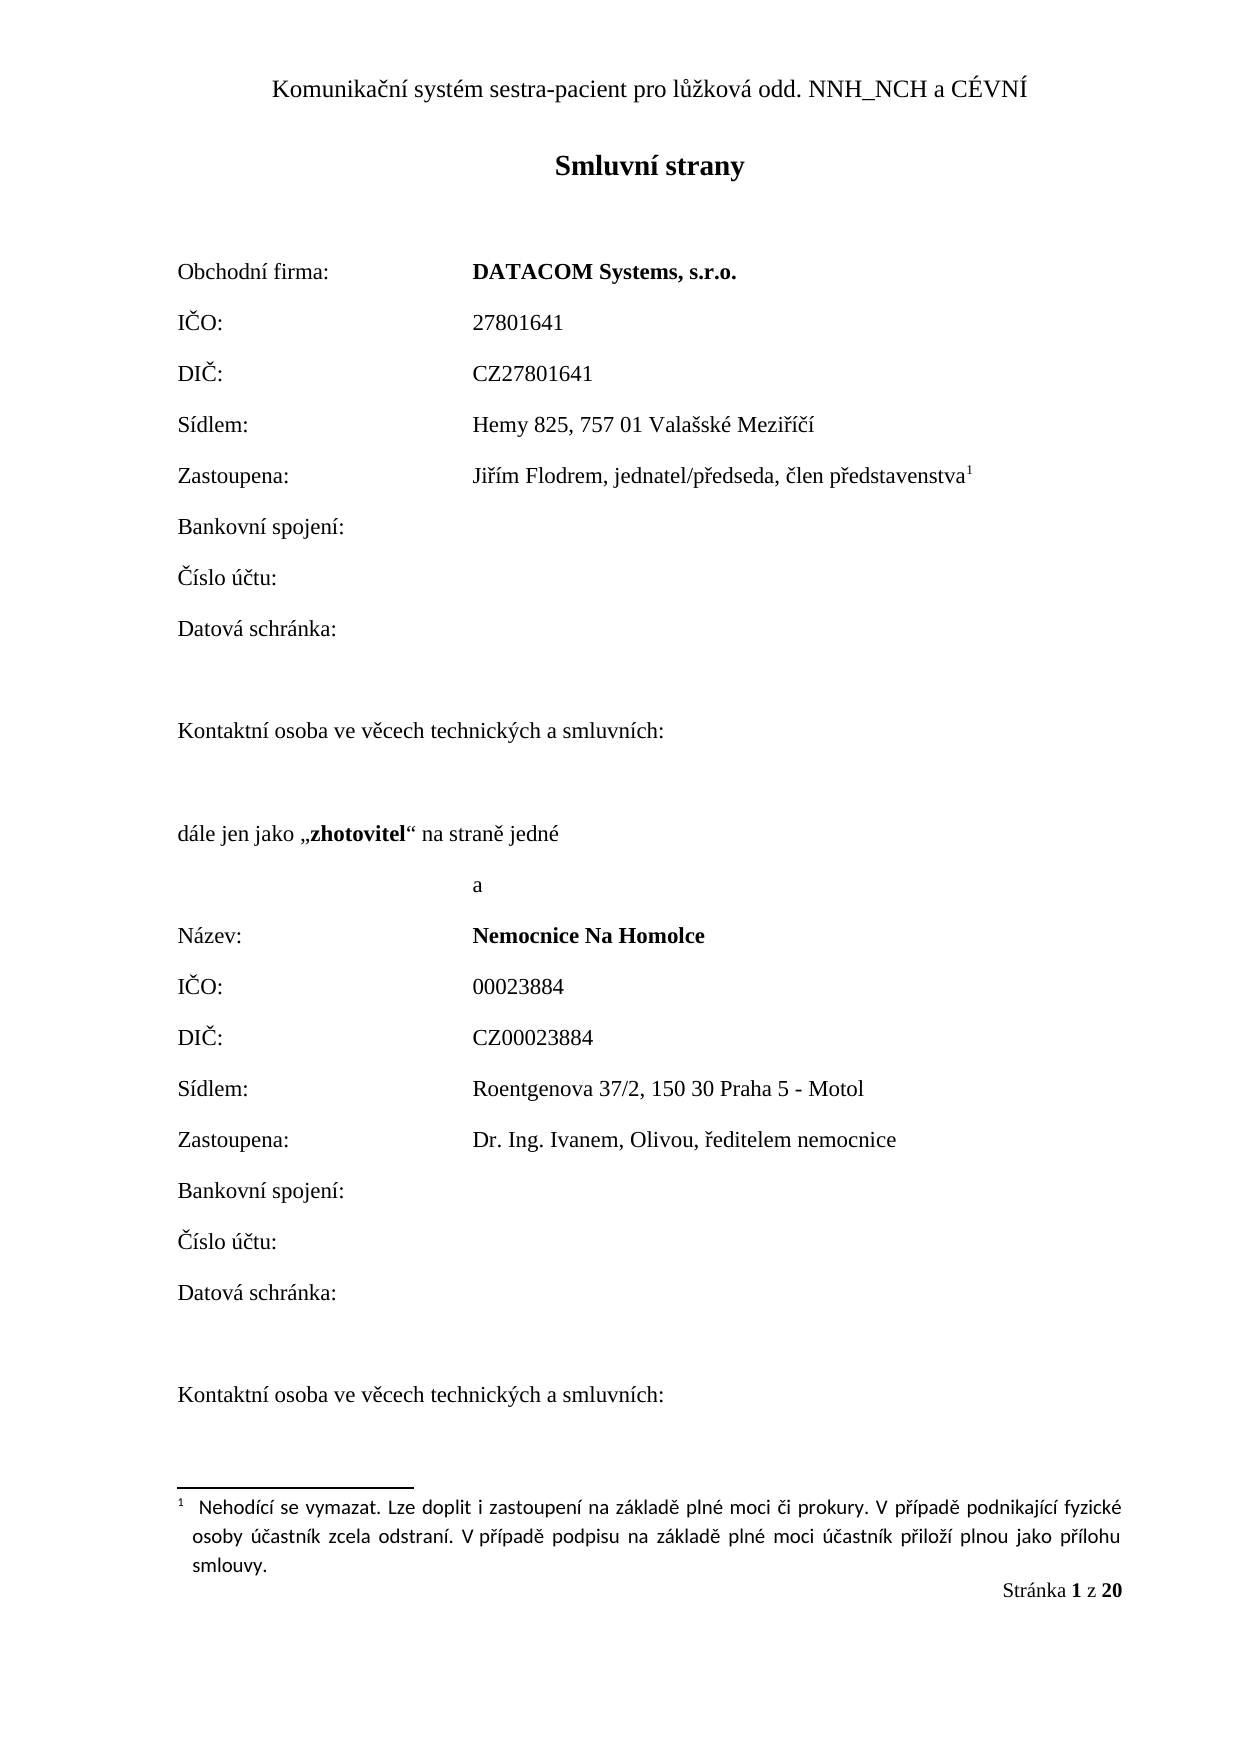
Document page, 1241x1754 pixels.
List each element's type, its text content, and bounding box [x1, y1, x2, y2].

text Datová schránka: [177, 615, 1122, 642]
text DIČ: CZ27801641 [177, 360, 1122, 387]
text Název: Nemocnice Na Homolce [177, 922, 1122, 948]
text Sídlem: Roentgenova 37/2, 150 30 Praha 5 - Motol [177, 1075, 1122, 1101]
text Bankovní spojení: [177, 1177, 1122, 1203]
text Zastoupena: Jiřím Flodrem, jednatel/předseda, člen představenstva [177, 462, 1122, 489]
text Bankovní spojení: [177, 513, 1122, 540]
text Sídlem: Hemy 825, 757 01 Valašské Meziříčí [177, 411, 1122, 438]
text IČO: 27801641 [177, 309, 1122, 336]
text IČO: 00023884 [177, 973, 1122, 999]
text Číslo účtu: [177, 1228, 1122, 1254]
text Datová schránka: [177, 1279, 1122, 1305]
text dále jen jako „zhotovitel“ na straně jedné [177, 819, 1122, 846]
text DIČ: CZ00023884 [177, 1024, 1122, 1050]
text Číslo účtu: [177, 564, 1122, 591]
text Smluvní strany [177, 148, 1122, 181]
text a [399, 871, 1122, 897]
text Kontaktní osoba ve věcech technických a smluvních: [177, 717, 1122, 744]
text Obchodní firma: DATACOM Systems, s.r.o. [177, 258, 1122, 284]
text Kontaktní osoba ve věcech technických a smluvních: [177, 1381, 1122, 1407]
text Zastoupena: Dr. Ing. Ivanem, Olivou, ředitelem nemocnice [177, 1126, 1122, 1152]
